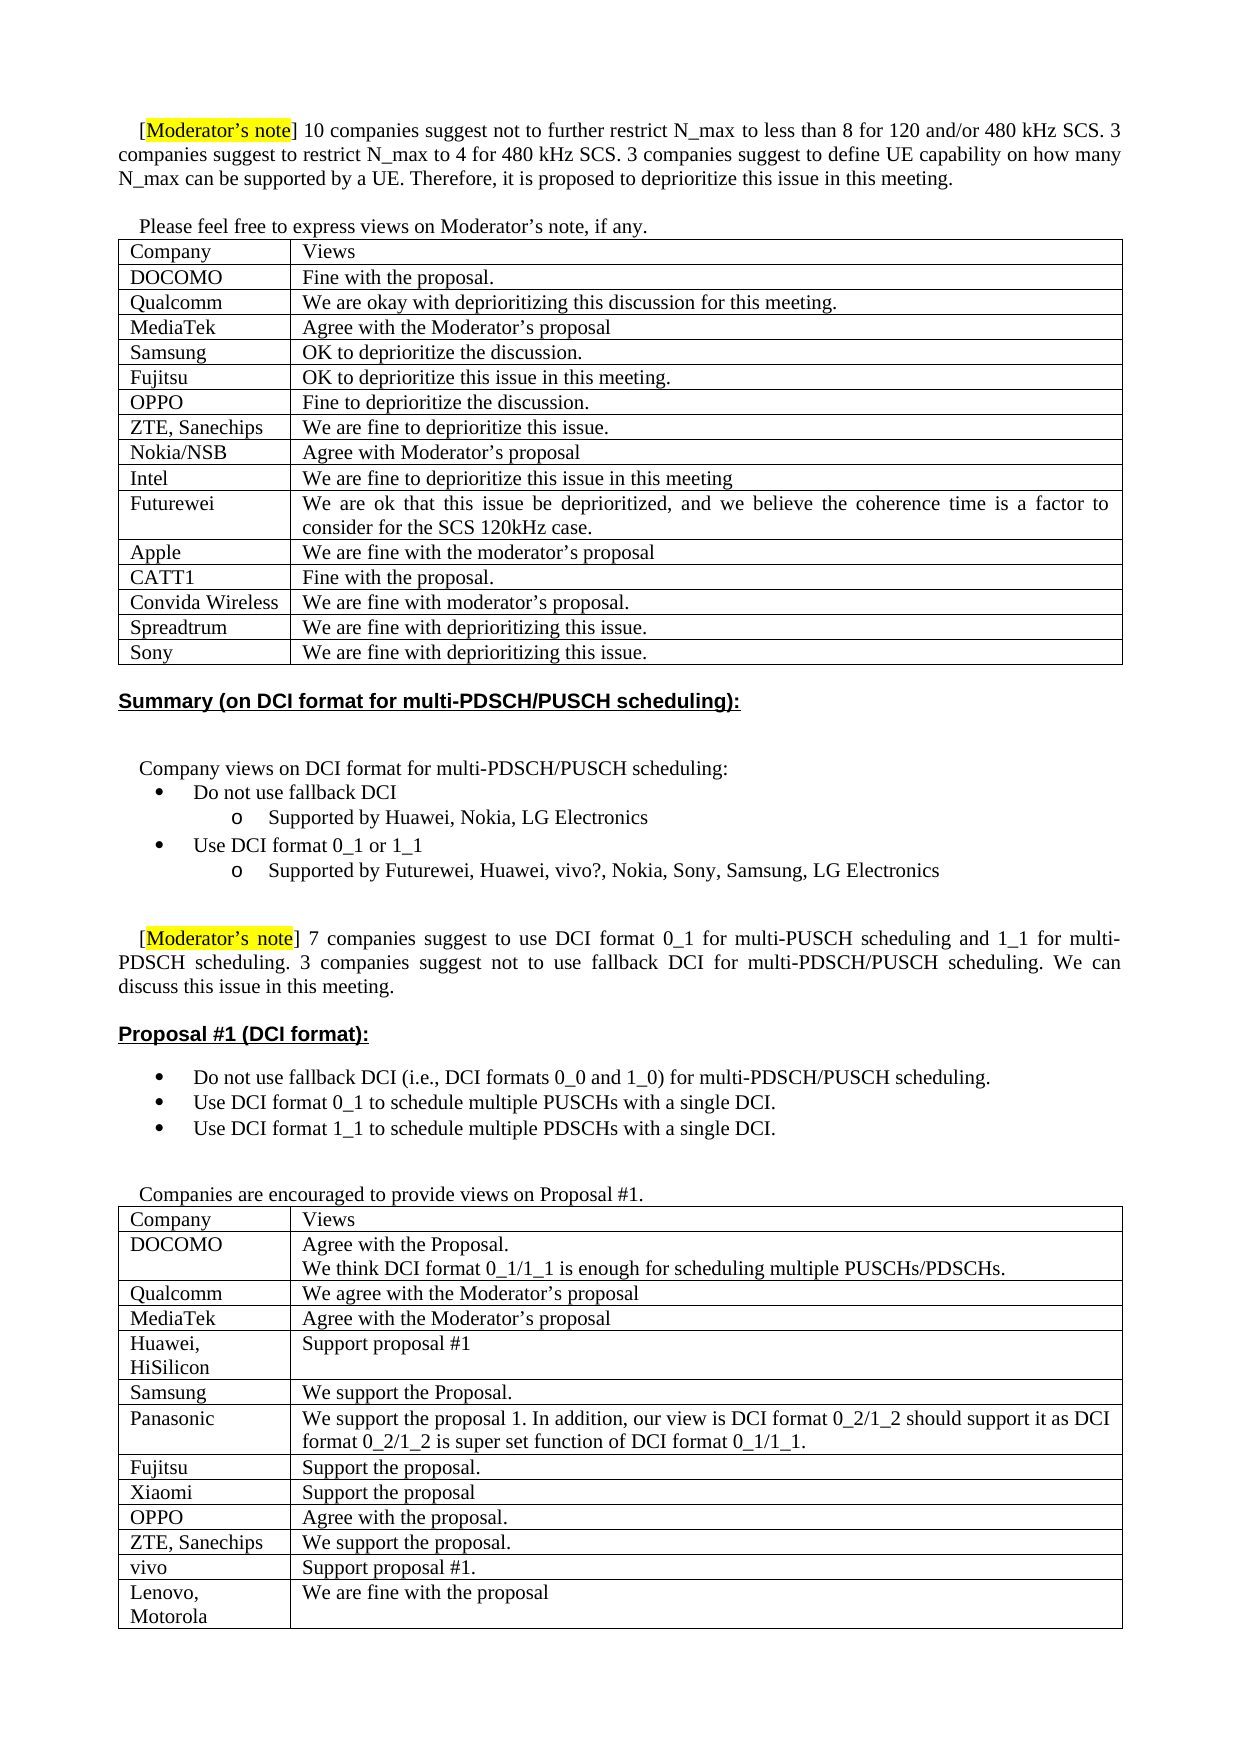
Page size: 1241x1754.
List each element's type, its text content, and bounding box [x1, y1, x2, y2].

table_cell Qualcomm [119, 1281, 290, 1305]
table_cell Agree with the Moderator’s proposal [291, 1306, 1122, 1330]
list Do not use fallback DCI [156, 780, 1122, 804]
text [Moderator’s note] 7 companies suggest to use DCI format 0_1 for multi-PUSCH scheduling and 1_1 for multi-PDSCH scheduling. 3 companies suggest not to use fallback DCI for multi-PDSCH/PUSCH scheduling. We can discuss this issue in this meeting. [118, 926, 1122, 998]
table_cell ZTE, Sanechips [119, 1530, 290, 1554]
table_cell MediaTek [119, 315, 290, 339]
table_cell Convida Wireless [119, 590, 290, 614]
table_cell Agree with the proposal. [291, 1505, 1122, 1529]
table_header Views [291, 1207, 1122, 1231]
table_cell We support the proposal. [291, 1530, 1122, 1554]
table_cell We are fine with the moderator’s proposal [291, 540, 1122, 564]
table_cell DOCOMO [119, 1232, 290, 1280]
table_cell We are okay with deprioritizing this discussion for this meeting. [291, 290, 1122, 314]
table_cell We are fine with deprioritizing this issue. [291, 640, 1122, 664]
table_cell Intel [119, 465, 290, 489]
table_cell Fine with the proposal. [291, 265, 1122, 289]
table_cell Support the proposal [291, 1480, 1122, 1504]
table_cell Support proposal #1 [291, 1331, 1122, 1379]
table_cell Support proposal #1. [291, 1555, 1122, 1579]
table_cell Sony [119, 640, 290, 664]
table_cell Agree with the Moderator’s proposal [291, 315, 1122, 339]
table_cell Spreadtrum [119, 615, 290, 639]
list Supported by Huawei, Nokia, LG Electronics [231, 805, 1122, 831]
table_cell OPPO [119, 1505, 290, 1529]
table_cell Fujitsu [119, 1455, 290, 1479]
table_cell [119, 1580, 290, 1628]
table_cell CATT1 [119, 565, 290, 589]
list Supported by Futurewei, Huawei, vivo?, Nokia, Sony, Samsung, LG Electronics [231, 858, 1122, 884]
text Summary (on DCI format for multi-PDSCH/PUSCH scheduling): [118, 689, 1122, 713]
text [Moderator’s note] 10 companies suggest not to further restrict N_max to less than 8 for 120 and/or 480 kHz SCS. 3 companies suggest to restrict N_max to 4 for 480 kHz SCS. 3 companies suggest to define UE capability on how many N_max can be supported by a UE. Therefore, it is proposed to deprioritize this issue in this meeting. [118, 118, 1122, 190]
table_cell We are ok that this issue be deprioritized, and we believe the coherence time is a factor to consider for the SCS 120kHz case. [291, 491, 1122, 539]
table_cell We support the proposal 1. In addition, our view is DCI format 0_2/1_2 should support it as DCI format 0_2/1_2 is super set function of DCI format 0_1/1_1. [291, 1405, 1122, 1453]
text Companies are encouraged to provide views on Proposal #1. [118, 1182, 1122, 1206]
table_cell Fine with the proposal. [291, 565, 1122, 589]
text Please feel free to express views on Moderator’s note, if any. [118, 214, 1122, 238]
table_cell Samsung [119, 1380, 290, 1404]
table_cell Nokia/NSB [119, 440, 290, 464]
table_cell OPPO [119, 390, 290, 414]
table_cell Samsung [119, 340, 290, 364]
table_cell Xiaomi [119, 1480, 290, 1504]
table_cell Fine to deprioritize the discussion. [291, 390, 1122, 414]
table_cell We are fine with deprioritizing this issue. [291, 615, 1122, 639]
table_cell DOCOMO [119, 265, 290, 289]
table_cell We are fine with moderator’s proposal. [291, 590, 1122, 614]
table_cell Agree with Moderator’s proposal [291, 440, 1122, 464]
list Use DCI format 1_1 to schedule multiple PDSCHs with a single DCI. [156, 1115, 1122, 1139]
table_cell We agree with the Moderator’s proposal [291, 1281, 1122, 1305]
table_header Company [119, 1207, 290, 1231]
table_cell vivo [119, 1555, 290, 1579]
table_cell OK to deprioritize the discussion. [291, 340, 1122, 364]
list Use DCI format 0_1 or 1_1 [156, 832, 1122, 857]
table_header Company [119, 240, 290, 263]
table_cell OK to deprioritize this issue in this meeting. [291, 365, 1122, 389]
list Use DCI format 0_1 to schedule multiple PUSCHs with a single DCI. [156, 1090, 1122, 1114]
text Proposal #1 (DCI format): [118, 1022, 1122, 1046]
table_cell MediaTek [119, 1306, 290, 1330]
table_header Views [291, 240, 1122, 263]
table_cell Apple [119, 540, 290, 564]
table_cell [291, 1580, 1122, 1628]
table_cell Panasonic [119, 1405, 290, 1453]
table_cell Fujitsu [119, 365, 290, 389]
table_cell We are fine to deprioritize this issue in this meeting [291, 465, 1122, 489]
text Company views on DCI format for multi-PDSCH/PUSCH scheduling: [118, 756, 1122, 780]
table_cell We support the Proposal. [291, 1380, 1122, 1404]
table_cell ZTE, Sanechips [119, 415, 290, 439]
table_cell Qualcomm [119, 290, 290, 314]
table_cell We are fine to deprioritize this issue. [291, 415, 1122, 439]
table_cell Futurewei [119, 491, 290, 539]
table_cell Support the proposal. [291, 1455, 1122, 1479]
table_cell Agree with the Proposal. We think DCI format 0_1/1_1 is enough for scheduling multiple PUSCHs/PDSCHs. [291, 1232, 1122, 1280]
list Do not use fallback DCI (i.e., DCI formats 0_0 and 1_0) for multi-PDSCH/PUSCH scheduling. [156, 1064, 1122, 1089]
table_cell Huawei, HiSilicon [119, 1331, 290, 1379]
